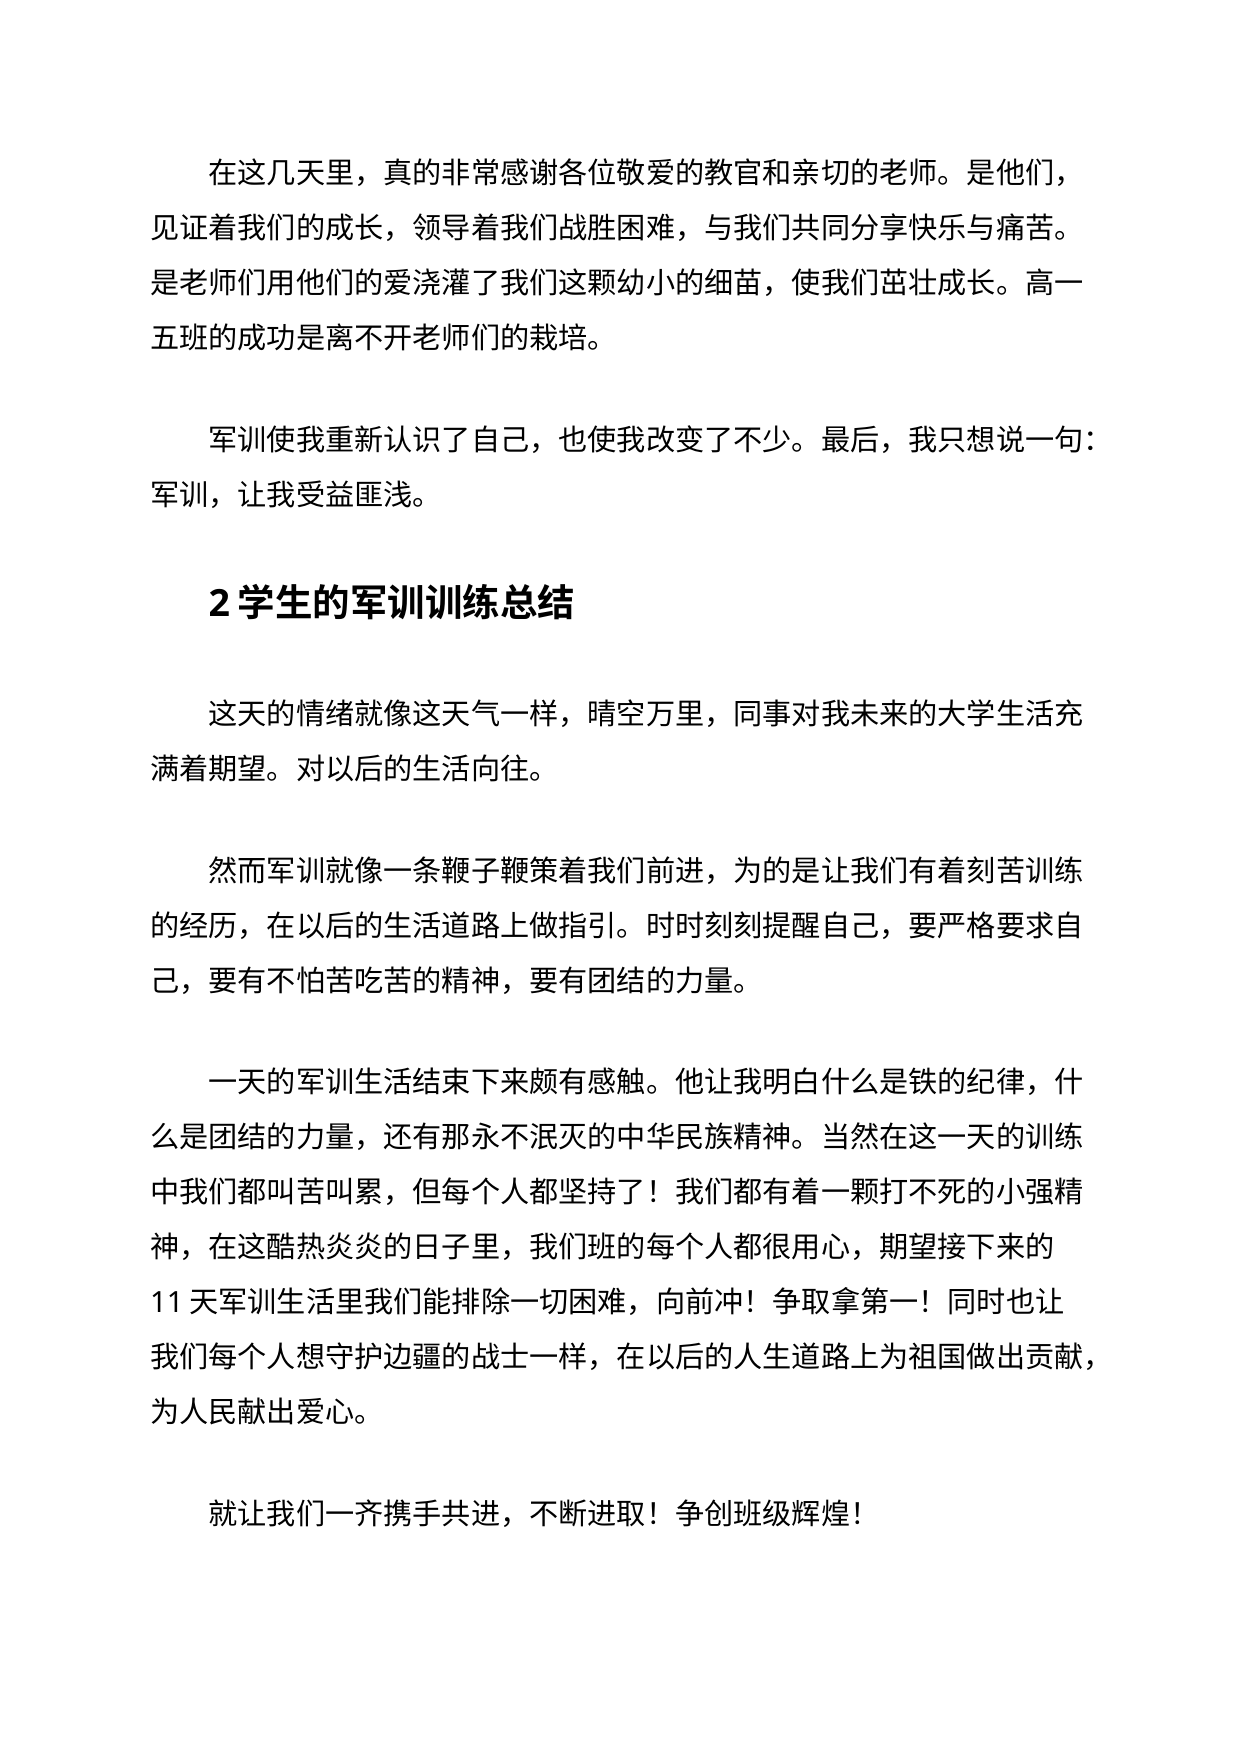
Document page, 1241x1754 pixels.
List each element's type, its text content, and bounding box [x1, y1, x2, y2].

text 军训使我重新认识了自己，也使我改变了不少。最后，我只想说一句：军训，让我受益匪浅。 [150, 416, 1090, 514]
text 这天的情绪就像这天气一样，晴空万里，同事对我未来的大学生活充满着期望。对以后的生活向往。 [150, 691, 1090, 788]
text 2学生的军训训练总结 [150, 573, 1090, 628]
text 一天的军训生活结束下来颇有感触。他让我明白什么是铁的纪律，什么是团结的力量，还有那永不泯灭的中华民族精神。当然在这一天的训练中我们都叫苦叫累，但每个人都坚持了！我们都有着一颗打不死的小强精神，在这酷热炎炎的日子里，我们班的每个人都很用心，期望接下来的11天军训生活里我们能排除一切困难，向前冲！争取拿第一！同时也让我们每个人想守护边疆的战士一样，在以后的人生道路上为祖国做出贡献，为人民献出爱心。 [150, 1059, 1090, 1431]
text 就让我们一齐携手共进，不断进取！争创班级辉煌！ [150, 1490, 1090, 1532]
text 然而军训就像一条鞭子鞭策着我们前进，为的是让我们有着刻苦训练的经历，在以后的生活道路上做指引。时时刻刻提醒自己，要严格要求自己，要有不怕苦吃苦的精神，要有团结的力量。 [150, 847, 1090, 999]
text 在这几天里，真的非常感谢各位敬爱的教官和亲切的老师。是他们，见证着我们的成长，领导着我们战胜困难，与我们共同分享快乐与痛苦。是老师们用他们的爱浇灌了我们这颗幼小的细苗，使我们茁壮成长。高一五班的成功是离不开老师们的栽培。 [150, 150, 1090, 357]
